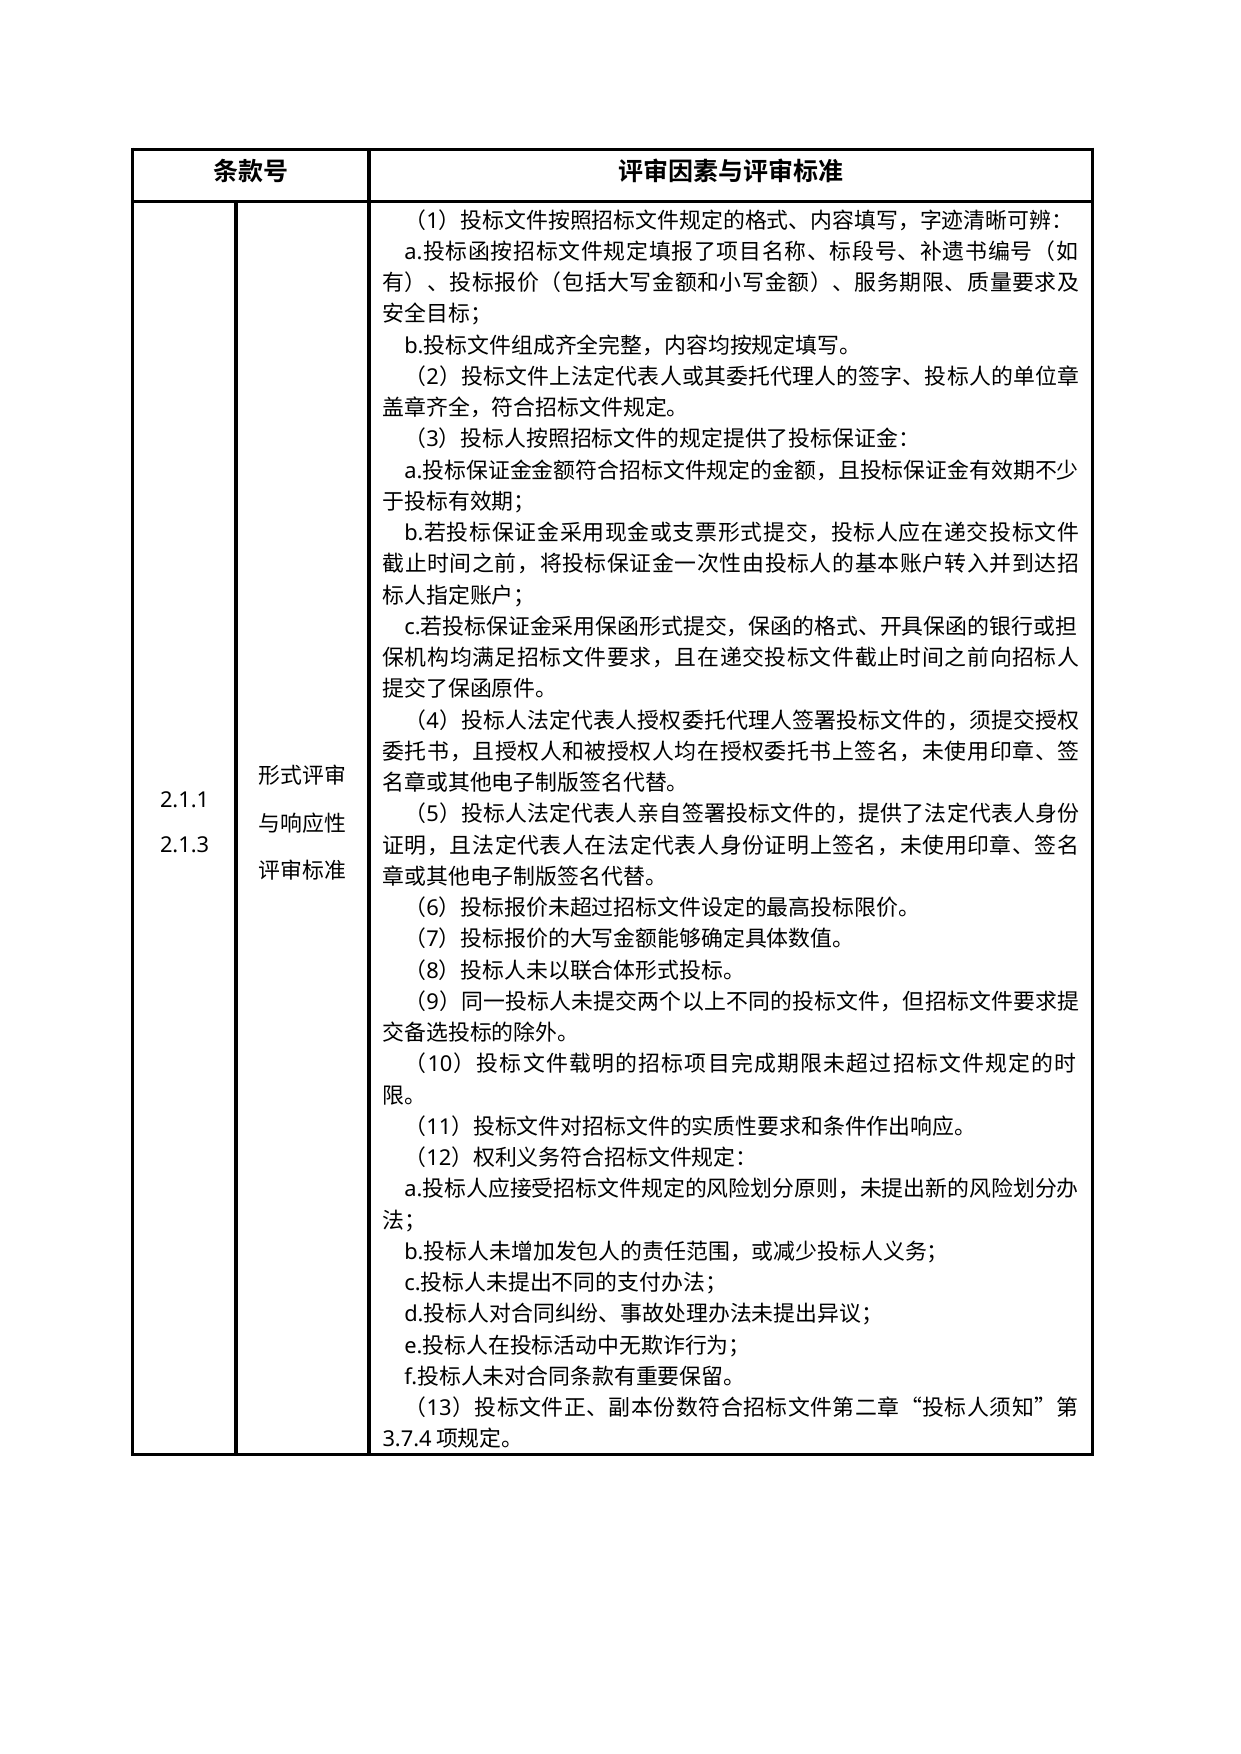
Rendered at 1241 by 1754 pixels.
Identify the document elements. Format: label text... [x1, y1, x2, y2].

table_cell 2.1.1 2.1.3 [134, 203, 234, 1453]
table_cell （1）投标文件按照招标文件规定的格式、内容填写，字迹清晰可辨： a.投标函按招标文件规定填报了项目名称、标段号、补遗书编号（如有）、投标报价（包括大写金额和小写金额）、服务期限、质量要求及安全目标； b.投标文件组成齐全完整，内容均按规定填写。 （2）投标文件上法定代表人或其委托代理人的签字、投标人的单位章盖章齐全，符合招标文件规定。 （3）投标人按照招标文件的规定提供了投标保证金： a.投标保证金金额符合招标文件规定的金额，且投标保证金有效期不少于投标有效期； b.若投标保证金采用现金或支票形式提交，投标人应在递交投标文件截止时间之前，将投标保证金一次性由投标人的基本账户转入并到达招标人指定账户； c.若投标保证金采用保函形式提交，保函的格式、开具保函的银行或担保机构均满足招标文件要求，且在递交投标文件截止时间之前向招标人提交了保函原件。 （4）投标人法定代表人授权委托代理人签署投标文件的，须提交授权委托书，且授权人和被授权人均在授权委托书上签名，未使用印章、签名章或其他电子制版签名代替。 （5）投标人法定代表人亲自签署投标文件的，提供了法定代表人身份证明，且法定代表人在法定代表人身份证明上签名，未使用印章、签名章或其他电子制版签名代替。 （6）投标报价未超过招标文件设定的最高投标限价。 （7）投标报价的大写金额能够确定具体数值。 （8）投标人未以联合体形式投标。 （9）同一投标人未提交两个以上不同的投标文件，但招标文件要求提交备选投标的除外。 （10）投标文件载明的招标项目完成期限未超过招标文件规定的时限。 （11）投标文件对招标文件的实质性要求和条件作出响应。 （12）权利义务符合招标文件规定： a.投标人应接受招标文件规定的风险划分原则，未提出新的风险划分办法； b.投标人未增加发包人的责任范围，或减少投标人义务； c.投标人未提出不同的支付办法； d.投标人对合同纠纷、事故处理办法未提出异议； e.投标人在投标活动中无欺诈行为； f.投标人未对合同条款有重要保留。 （13）投标文件正、副本份数符合招标文件第二章“投标人须知”第3.7.4项规定。 [371, 203, 1091, 1453]
table_header 条款号 [134, 151, 367, 200]
table_cell 形式评审与响应性评审标准 [238, 203, 367, 1453]
table_header 评审因素与评审标准 [371, 151, 1091, 200]
